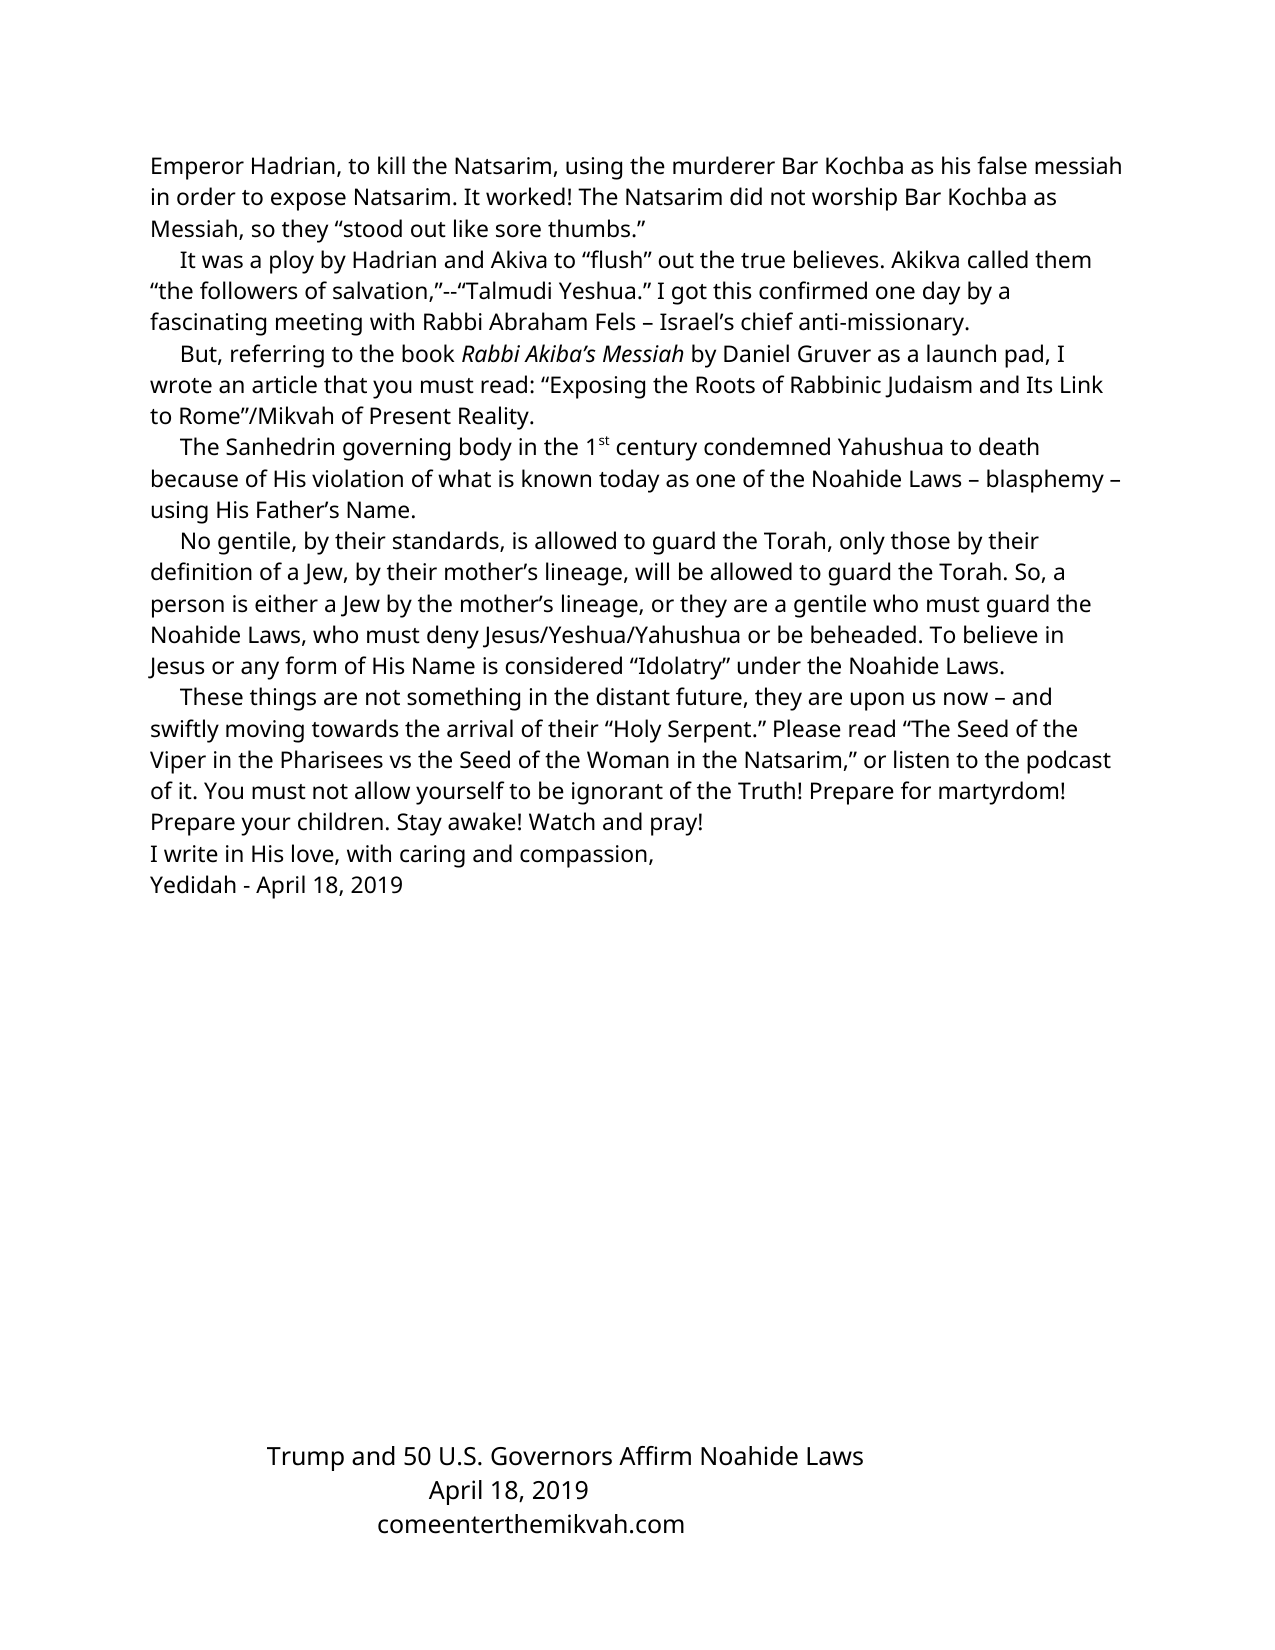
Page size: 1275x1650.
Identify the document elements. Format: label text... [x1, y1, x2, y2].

text No gentile, by their standards, is allowed to guard the Torah, only those by their definition of a Jew, by their mother’s lineage, will be allowed to guard the Torah. So, a person is either a Jew by the mother’s lineage, or they are a gentile who must guard the Noahide Laws, who must deny Jesus/Yeshua/Yahushua or be beheaded. To believe in Jesus or any form of His Name is considered “Idolatry” under the Noahide Laws. [150, 525, 1125, 681]
text These things are not something in the distant future, they are upon us now – and swiftly moving towards the arrival of their “Holy Serpent.” Please read “The Seed of the Viper in the Pharisees vs the Seed of the Woman in the Natsarim,” or listen to the podcast of it. You must not allow yourself to be ignorant of the Truth! Prepare for martyrdom! Prepare your children. Stay awake! Watch and pray! [150, 681, 1125, 837]
text Yedidah - April 18, 2019 [150, 869, 1125, 900]
text The Sanhedrin governing body in the 1st century condemned Yahushua to death because of His violation of what is known today as one of the Noahide Laws – blasphemy – using His Father’s Name. [150, 431, 1125, 525]
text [150, 150, 1125, 244]
text But, referring to the book Rabbi Akiba’s Messiah by Daniel Gruver as a launch pad, I wrote an article that you must read: “Exposing the Roots of Rabbinic Judaism and Its Link to Rome”/Mikvah of Present Reality. [150, 337, 1125, 431]
text I write in His love, with caring and compassion, [150, 837, 1125, 869]
text It was a ploy by Hadrian and Akiva to “flush” out the true believes. Akikva called them “the followers of salvation,”--“Talmudi Yeshua.” I got this confirmed one day by a fascinating meeting with Rabbi Abraham Fels – Israel’s chief anti-missionary. [150, 244, 1125, 337]
